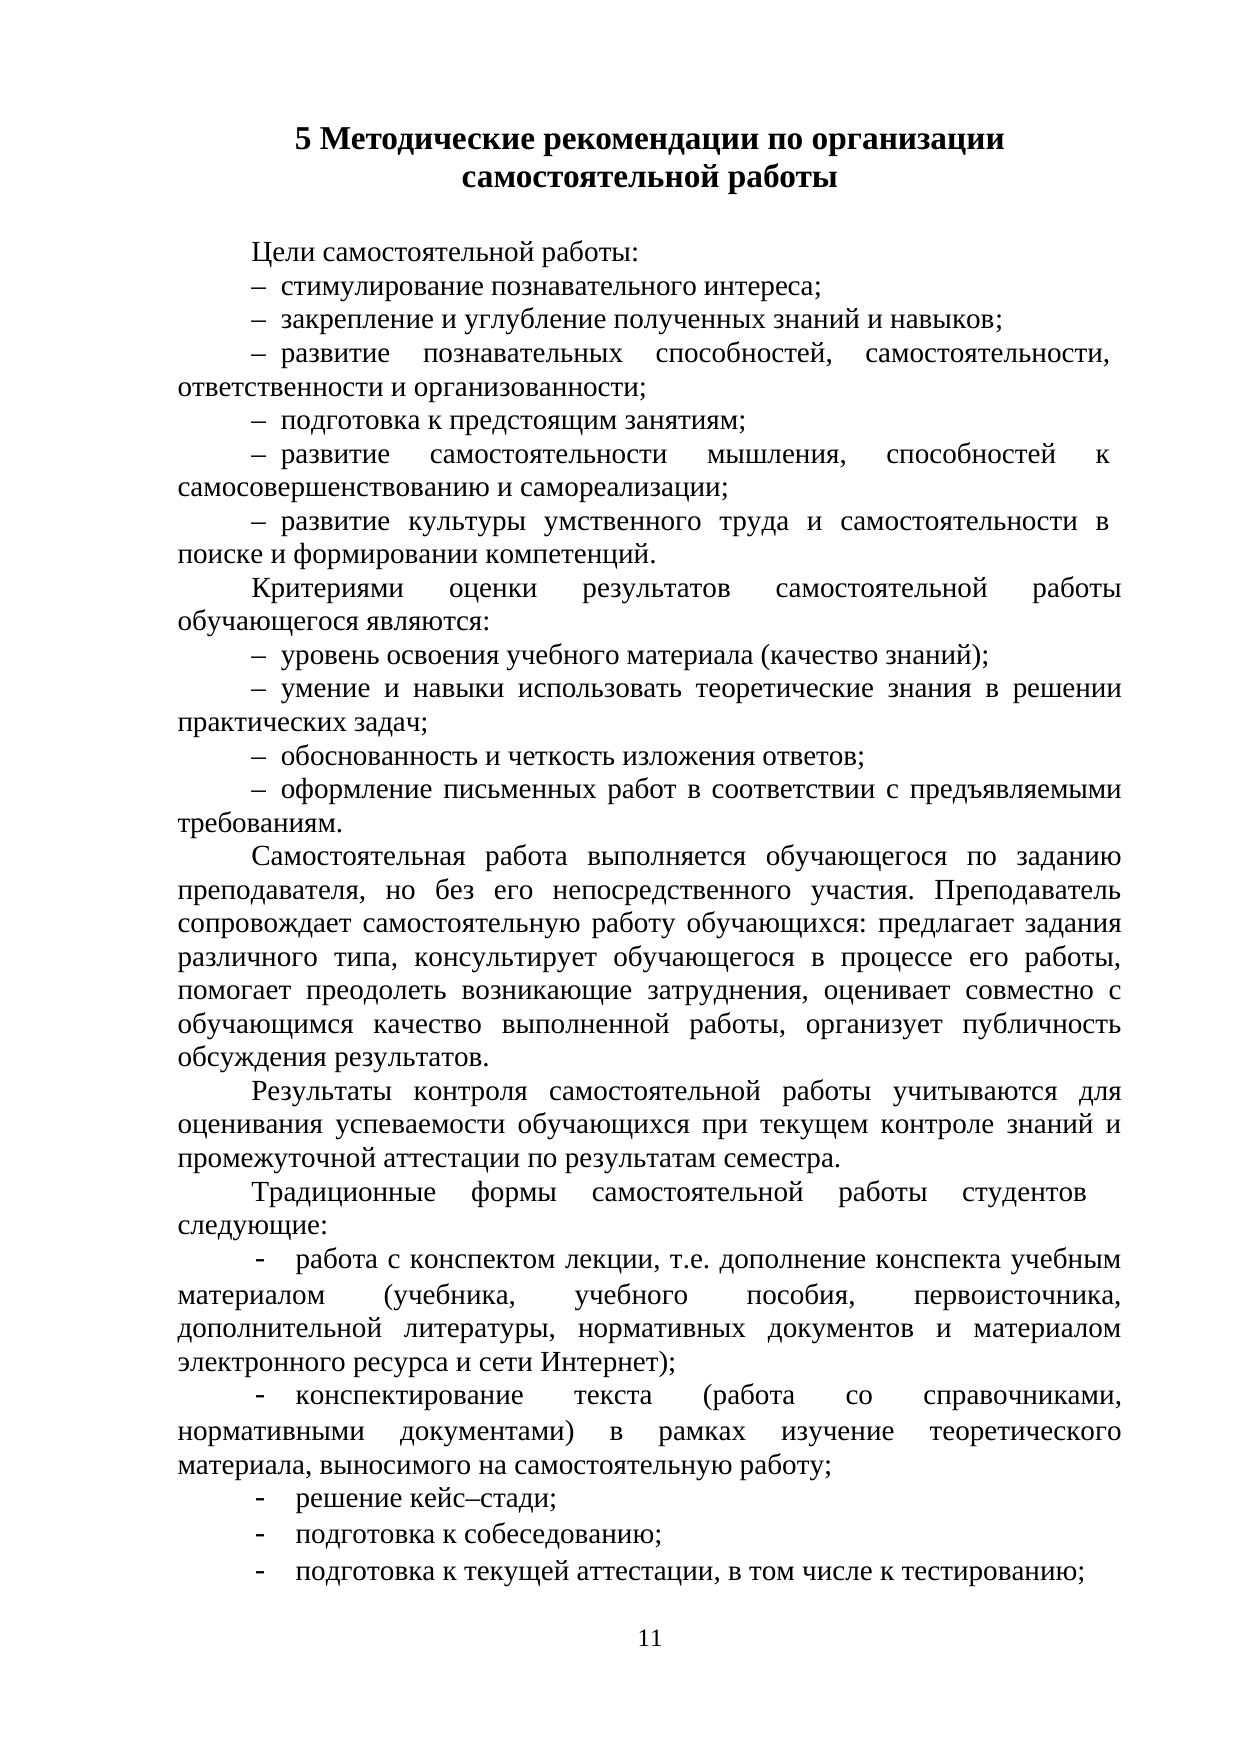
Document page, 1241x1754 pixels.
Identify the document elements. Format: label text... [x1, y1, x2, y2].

list подготовка к собеседованию; [177, 1517, 1122, 1553]
list конспектирование текста (работа со справочниками, нормативными документами) в рамках изучение теоретического материала, выносимого на самостоятельную работу; [177, 1377, 1122, 1481]
text Самостоятельная работа выполняется обучающегося по заданию преподавателя, но без его непосредственного участия. Преподаватель сопровождает самостоятельную работу обучающихся: предлагает задания различного типа, консультирует обучающегося в процессе его работы, помогает преодолеть возникающие затруднения, оценивает совместно с обучающимся качество выполненной работы, организует публичность обсуждения результатов. [177, 838, 1122, 1073]
list умение и навыки использовать теоретические знания в решении практических задач; [177, 671, 1122, 738]
text Традиционные формы самостоятельной работы студентов следующие: [177, 1174, 1122, 1241]
list закрепление и углубление полученных знаний и навыков; [177, 302, 1110, 335]
list подготовка к текущей аттестации, в том числе к тестированию; [177, 1553, 1122, 1589]
text Результаты контроля самостоятельной работы учитываются для оценивания успеваемости обучающихся при текущем контроле знаний и промежуточной аттестации по результатам семестра. [177, 1073, 1122, 1174]
list подготовка к предстоящим занятиям; [177, 402, 1110, 436]
subtitle 5 Методические рекомендации по организации самостоятельной работы [177, 118, 1122, 195]
list решение кейс–стади; [177, 1481, 1122, 1517]
text Цели самостоятельной работы: [177, 234, 1122, 268]
list уровень освоения учебного материала (качество знаний); [177, 637, 1122, 671]
list оформление письменных работ в соответствии с предъявляемыми требованиям. [177, 771, 1122, 838]
list обоснованность и четкость изложения ответов; [177, 738, 1122, 771]
list стимулирование познавательного интереса; [177, 268, 1110, 302]
list развитие самостоятельности мышления, способностей к самосовершенствованию и самореализации; [177, 436, 1110, 503]
list работа с конспектом лекции, т.е. дополнение конспекта учебным материалом (учебника, учебного пособия, первоисточника, дополнительной литературы, нормативных документов и материалом электронного ресурса и сети Интернет); [177, 1241, 1122, 1377]
text Критериями оценки результатов самостоятельной работы обучающегося являются: [177, 570, 1122, 637]
list развитие культуры умственного труда и самостоятельности в поиске и формировании компетенций. [177, 503, 1110, 570]
list развитие познавательных способностей, самостоятельности, ответственности и организованности; [177, 335, 1110, 402]
